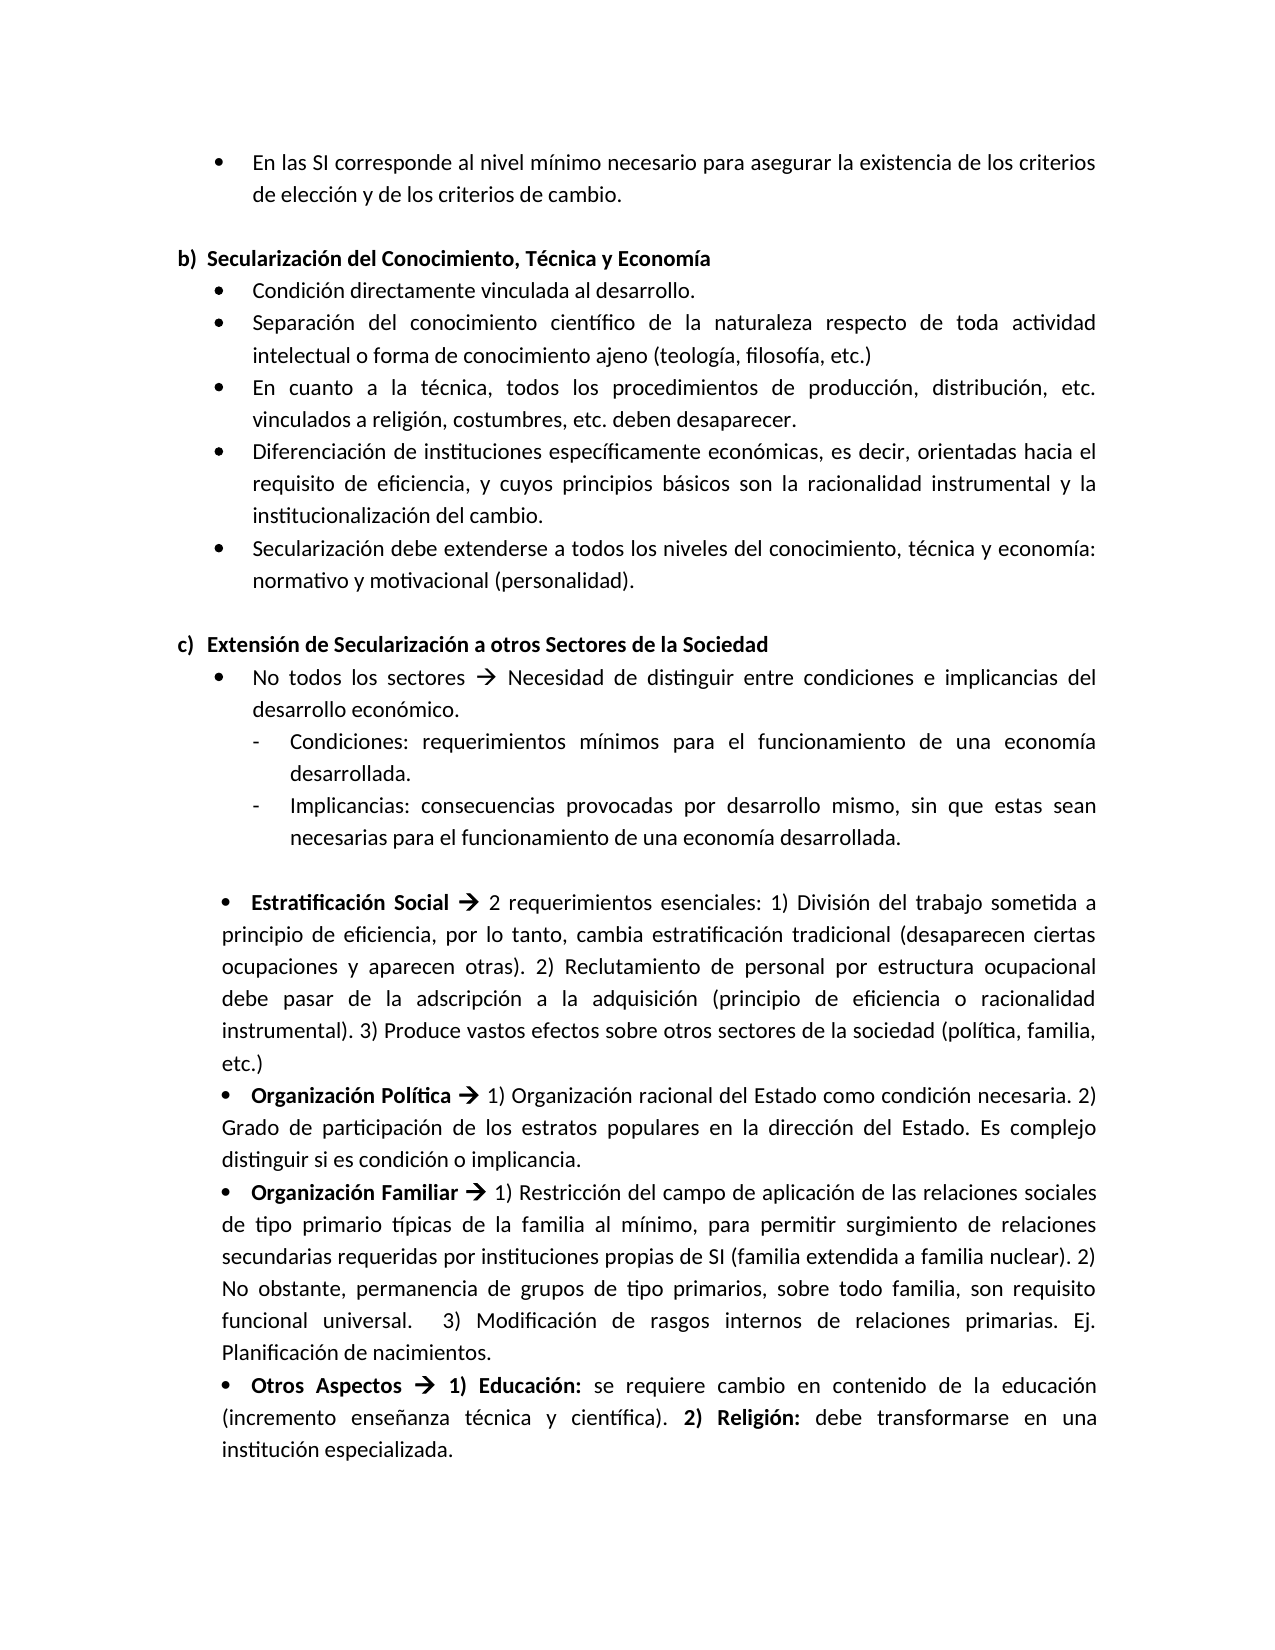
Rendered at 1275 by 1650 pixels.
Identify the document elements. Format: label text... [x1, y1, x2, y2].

list Diferenciación de instituciones específicamente económicas, es decir, orientadas hacia el requisito de eficiencia, y cuyos principios básicos son la racionalidad instrumental y la institucionalización del cambio. [215, 437, 1098, 530]
list Estratificación Social 2 requerimientos esenciales: 1) División del trabajo sometida a principio de eficiencia, por lo tanto, cambia estratificación tradicional (desaparecen ciertas ocupaciones y aparecen otras). 2) Reclutamiento de personal por estructura ocupacional debe pasar de la adscripción a la adquisición (principio de eficiencia o racionalidad instrumental). 3) Produce vastos efectos sobre otros sectores de la sociedad (política, familia, etc.) [222, 888, 1098, 1077]
list Secularización del Conocimiento, Técnica y Economía [177, 244, 1098, 272]
list No todos los sectores Necesidad de distinguir entre condiciones e implicancias del desarrollo económico. [215, 663, 1098, 723]
list En cuanto a la técnica, todos los procedimientos de producción, distribución, etc. vinculados a religión, costumbres, etc. deben desaparecer. [215, 373, 1098, 433]
list En las SI corresponde al nivel mínimo necesario para asegurar la existencia de los criterios de elección y de los criterios de cambio. [215, 148, 1098, 208]
list Extensión de Secularización a otros Sectores de la Sociedad [177, 630, 1098, 658]
list Condición directamente vinculada al desarrollo. [215, 276, 1098, 304]
list Implicancias: consecuencias provocadas por desarrollo mismo, sin que estas sean necesarias para el funcionamiento de una economía desarrollada. [252, 791, 1098, 852]
list Secularización debe extenderse a todos los niveles del conocimiento, técnica y economía: normativo y motivacional (personalidad). [215, 534, 1098, 594]
list Organización Familiar 1) Restricción del campo de aplicación de las relaciones sociales de tipo primario típicas de la familia al mínimo, para permitir surgimiento de relaciones secundarias requeridas por instituciones propias de SI (familia extendida a familia nuclear). 2) No obstante, permanencia de grupos de tipo primarios, sobre todo familia, son requisito funcional universal. 3) Modificación de rasgos internos de relaciones primarias. Ej. Planificación de nacimientos. [222, 1178, 1098, 1367]
list Separación del conocimiento científico de la naturaleza respecto de toda actividad intelectual o forma de conocimiento ajeno (teología, filosofía, etc.) [215, 308, 1098, 369]
list Condiciones: requerimientos mínimos para el funcionamiento de una economía desarrollada. [252, 727, 1098, 787]
list Organización Política 1) Organización racional del Estado como condición necesaria. 2) Grado de participación de los estratos populares en la dirección del Estado. Es complejo distinguir si es condición o implicancia. [222, 1081, 1098, 1173]
list Otros Aspectos 1) Educación: se requiere cambio en contenido de la educación (incremento enseñanza técnica y científica). 2) Religión: debe transformarse en una institución especializada. [222, 1371, 1098, 1463]
